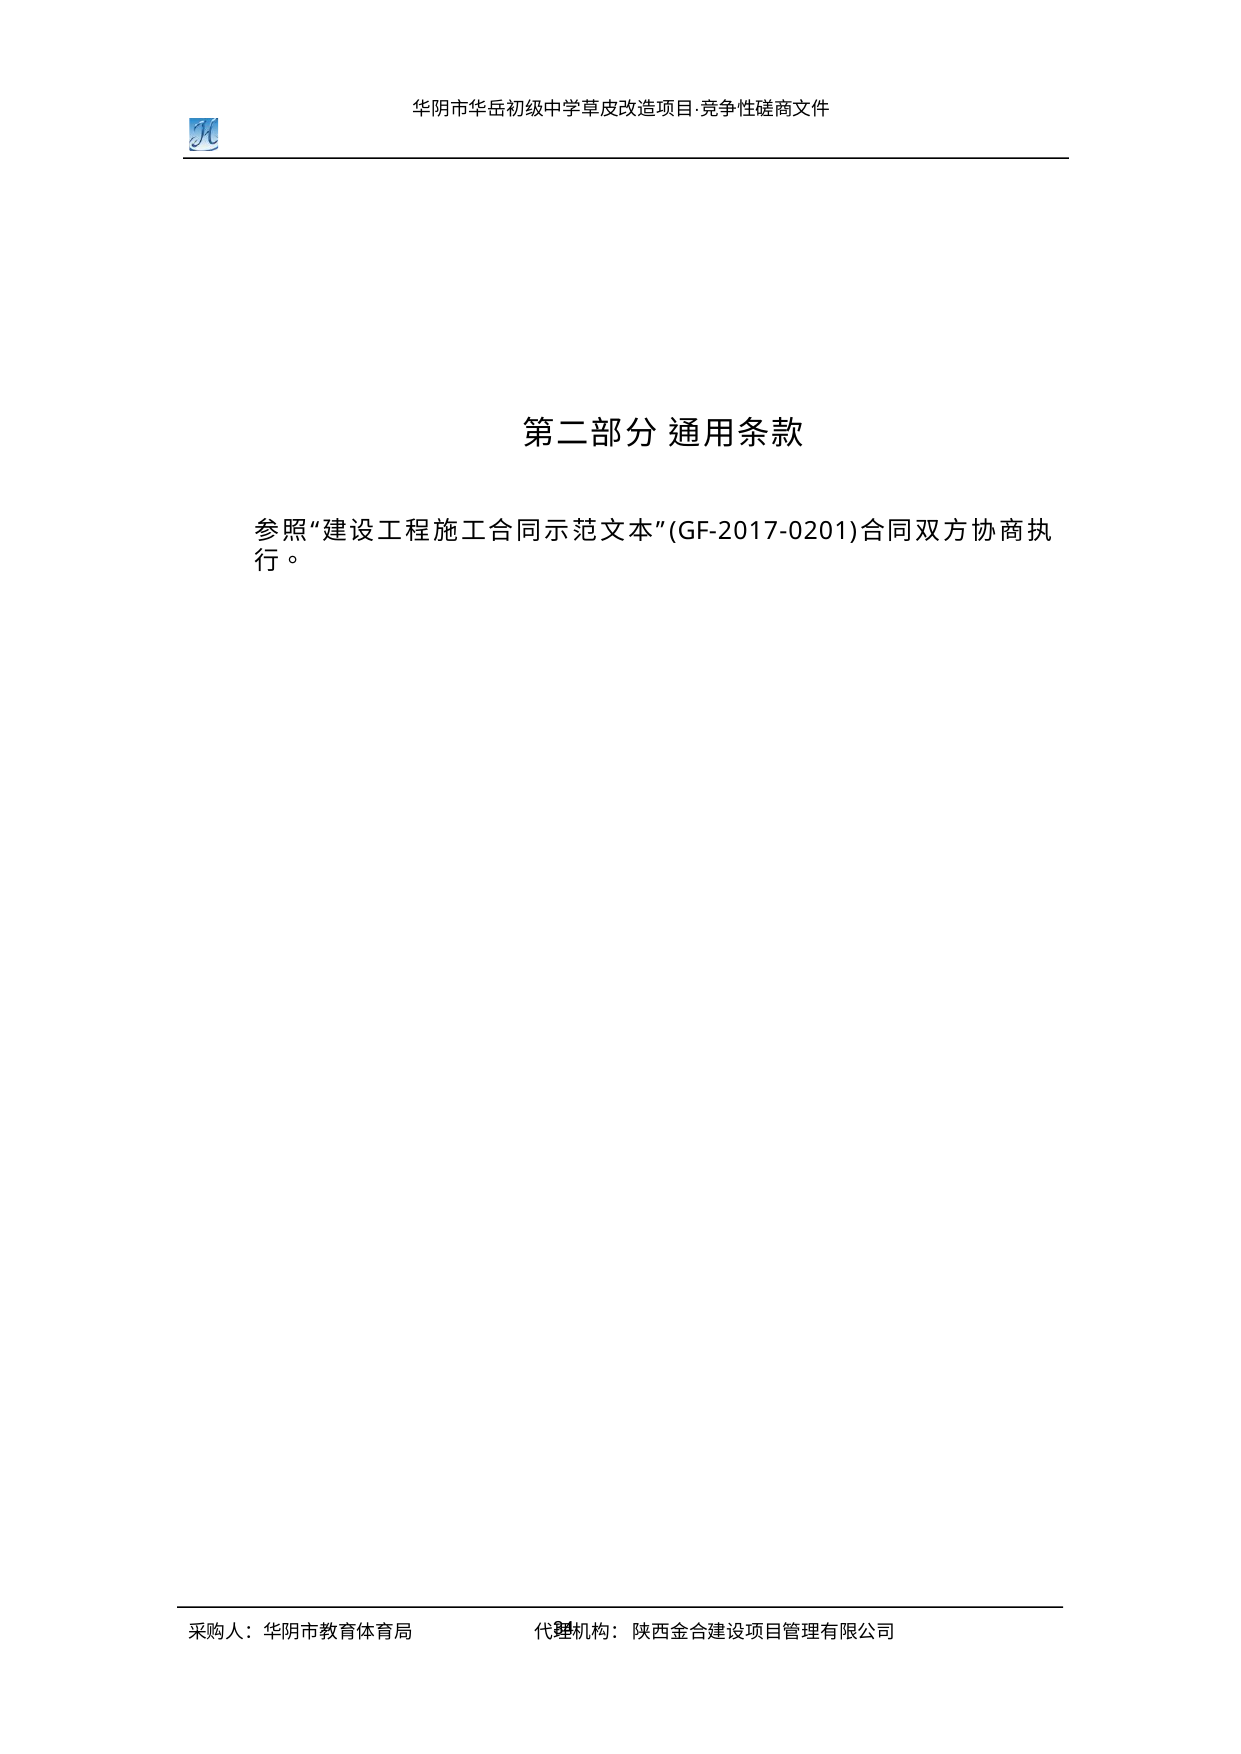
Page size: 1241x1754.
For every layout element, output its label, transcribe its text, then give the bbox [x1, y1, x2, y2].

text 参照“建设工程施工合同示范文本”(GF-2017-0201)合同双方协商执行。 [254, 515, 1052, 577]
text 第二部分 通用条款 [522, 409, 1052, 453]
picture [187, 118, 218, 150]
